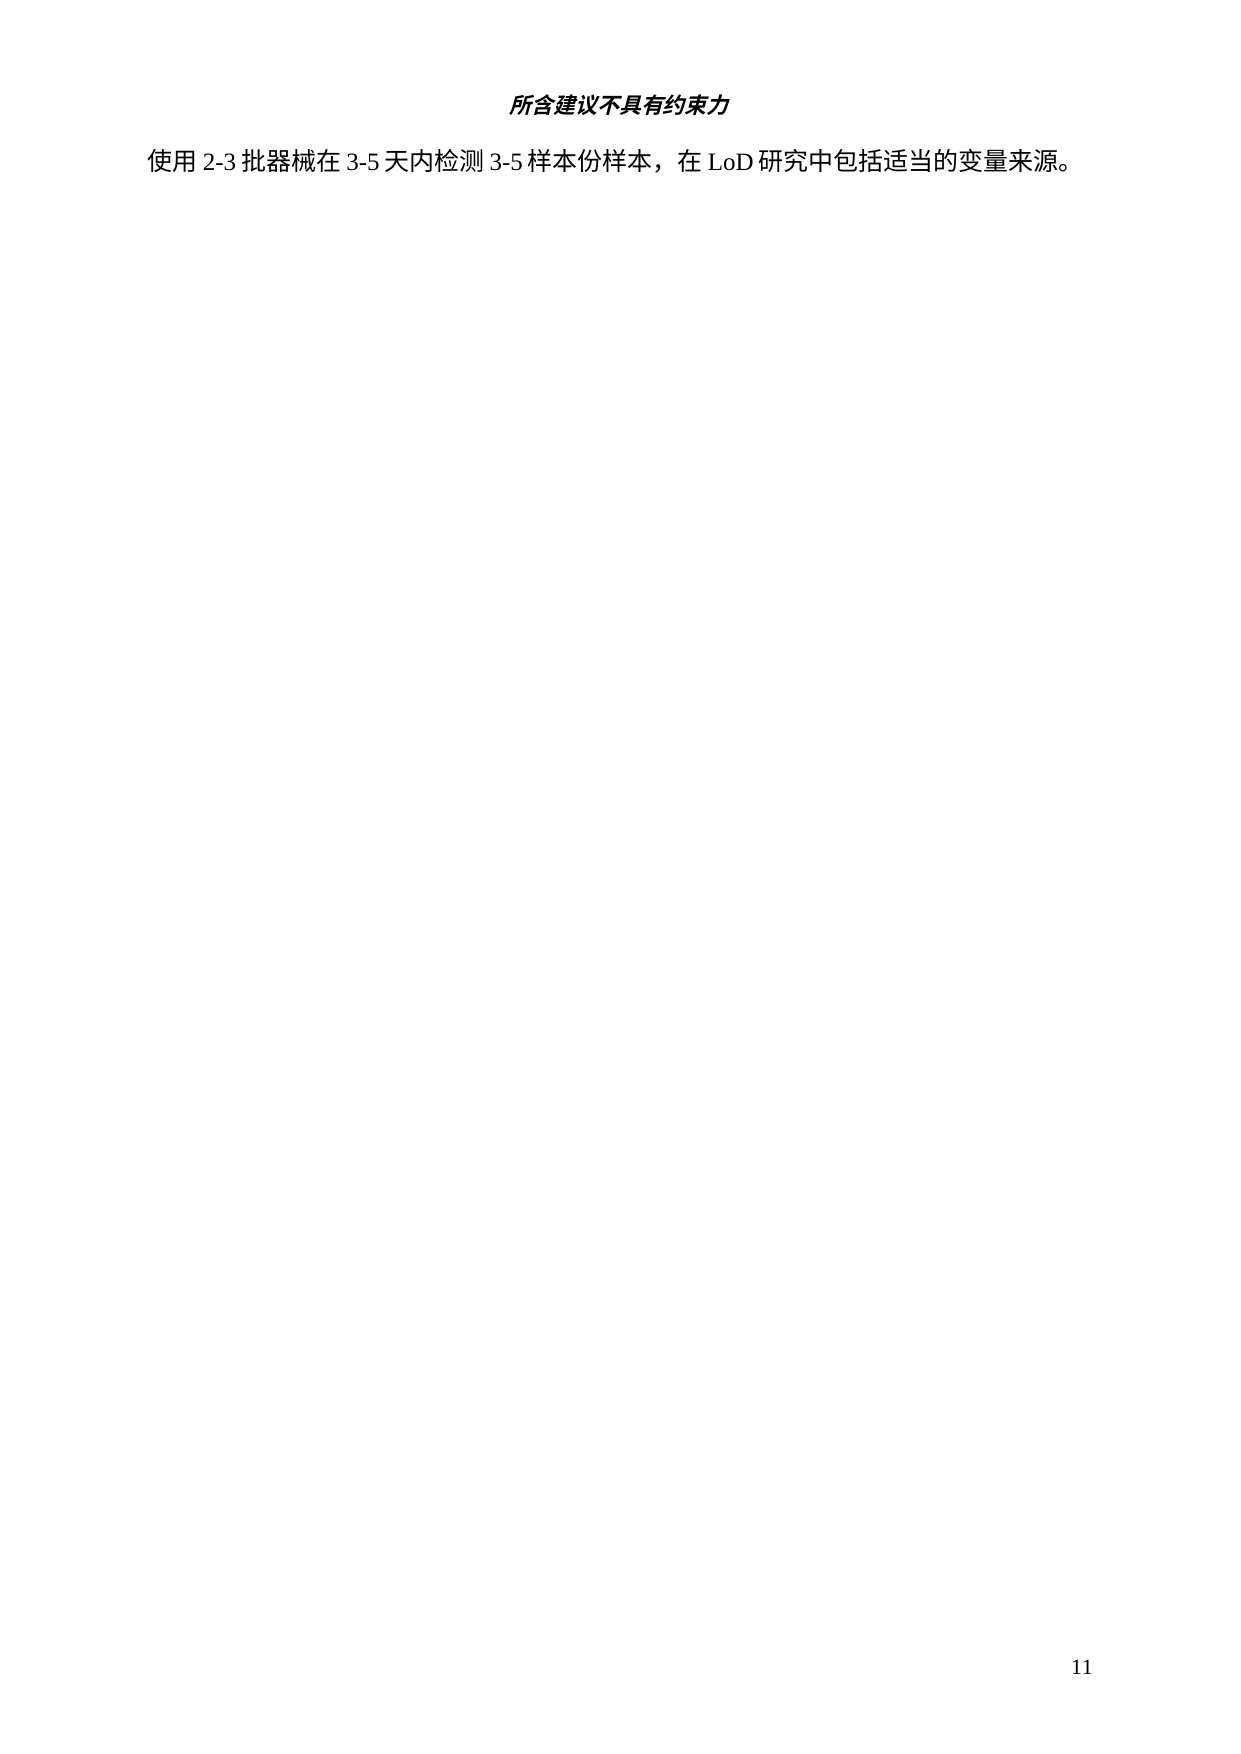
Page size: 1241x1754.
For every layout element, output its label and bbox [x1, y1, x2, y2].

text [148, 142, 1093, 178]
